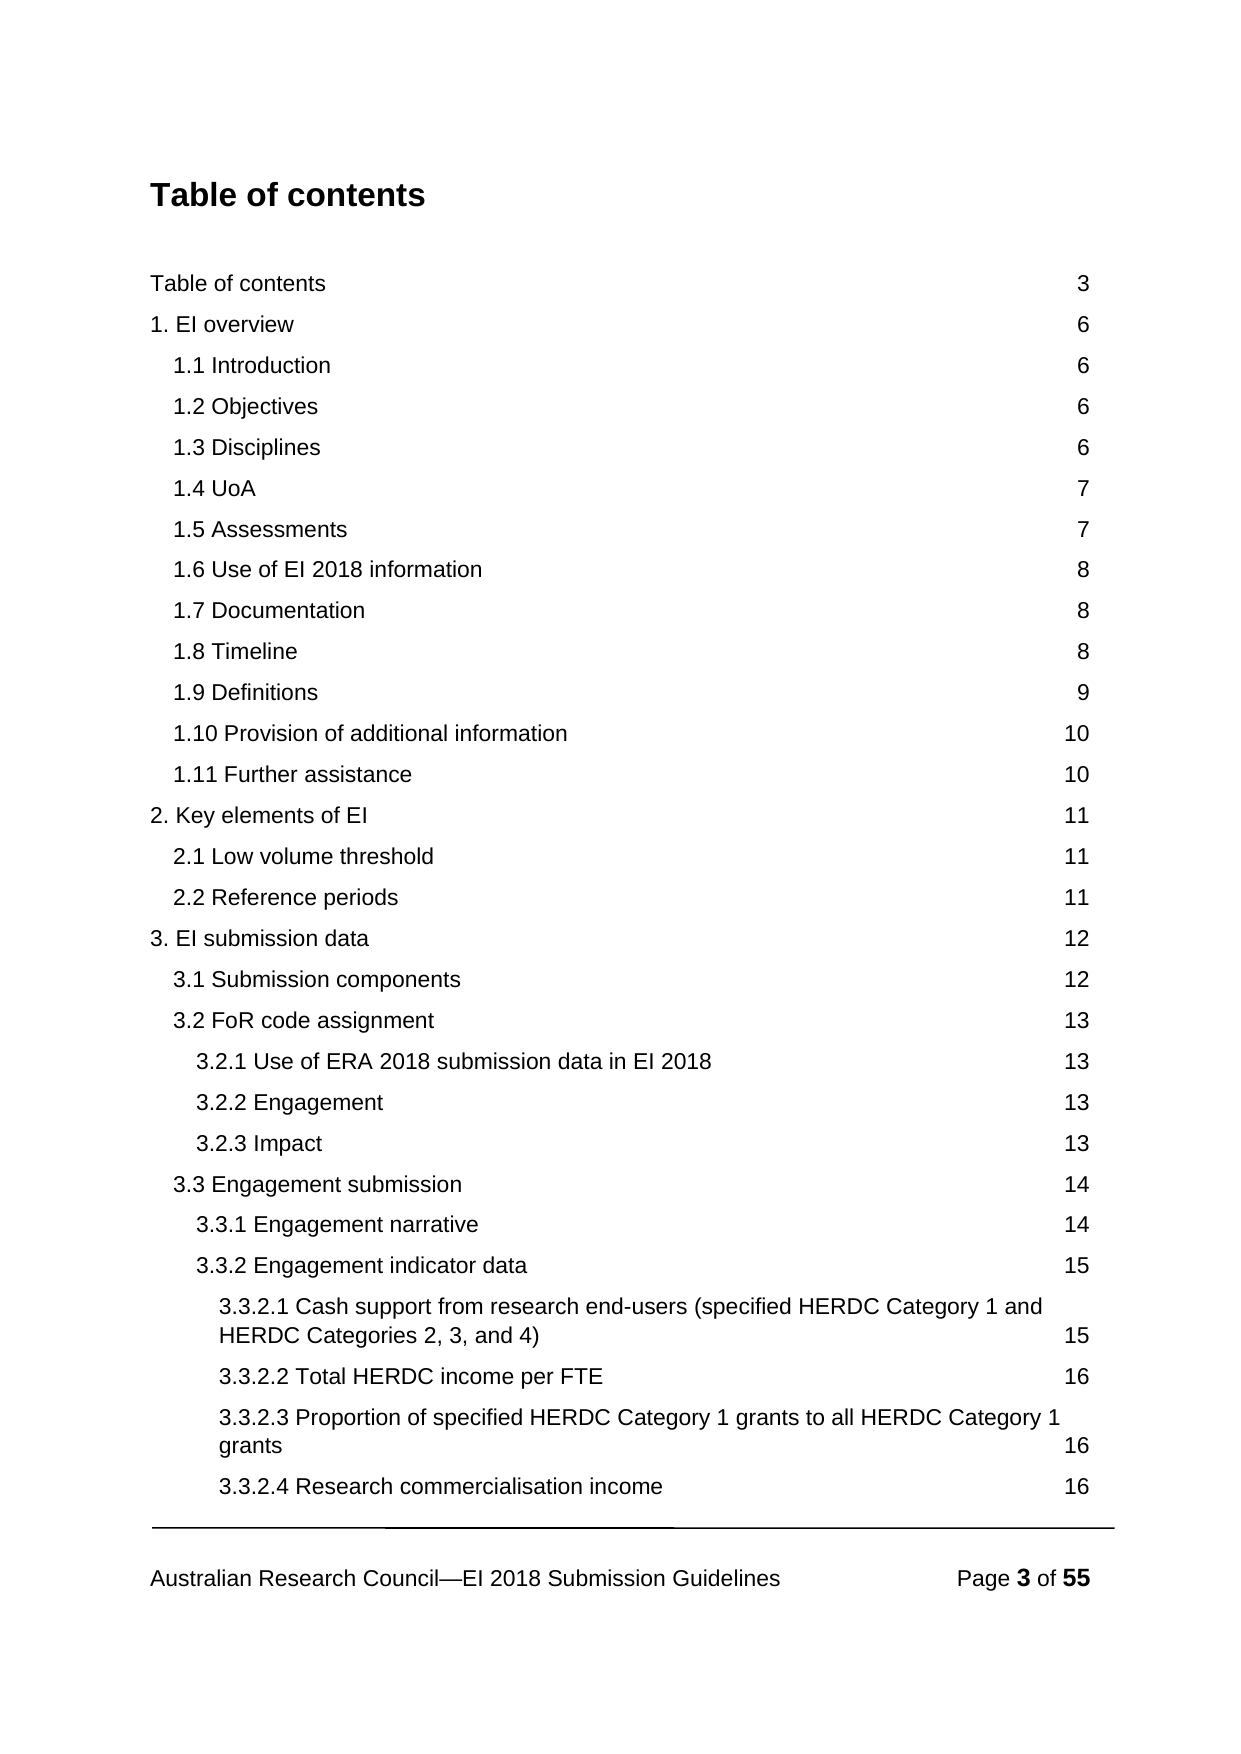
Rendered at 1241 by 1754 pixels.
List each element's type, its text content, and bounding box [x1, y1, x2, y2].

subtitle Table of contents [150, 175, 1090, 213]
